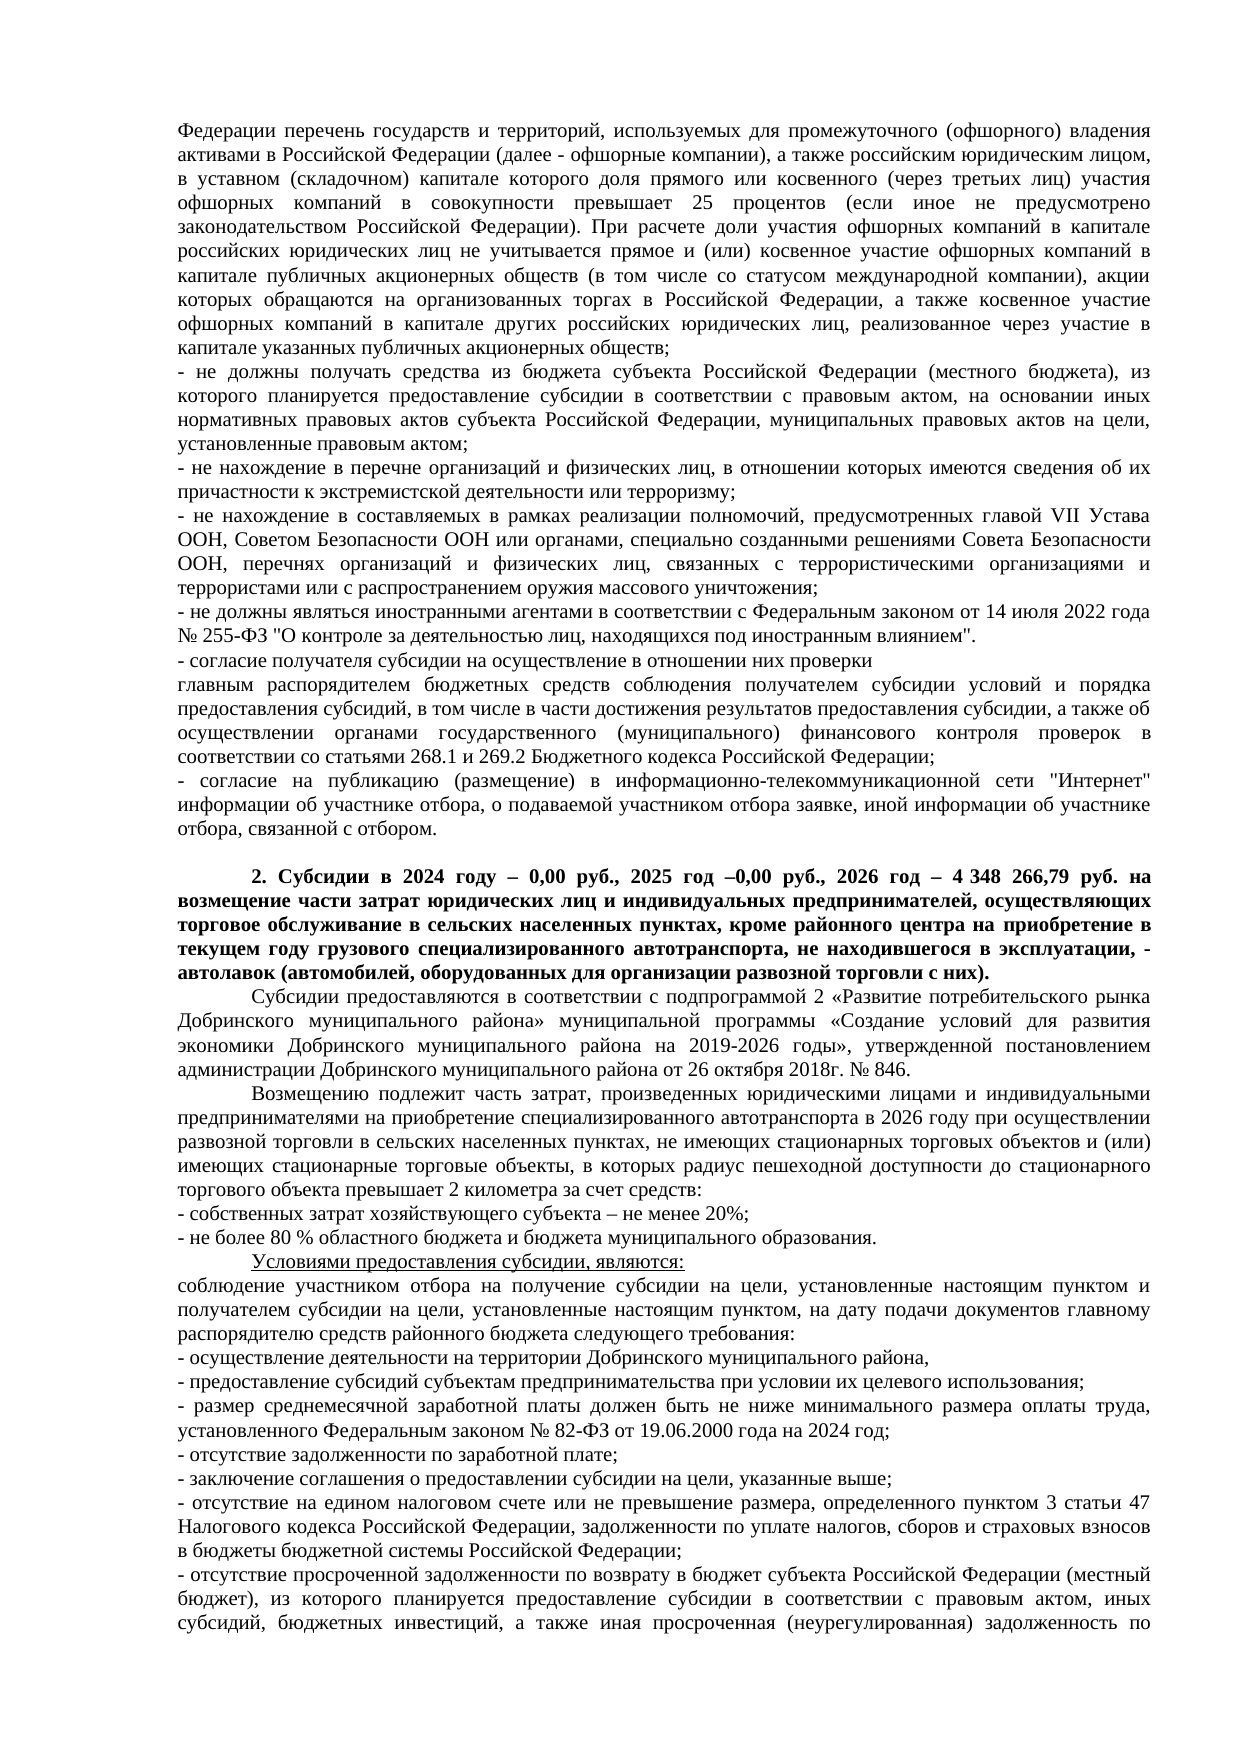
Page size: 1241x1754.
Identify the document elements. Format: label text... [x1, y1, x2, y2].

text Субсидии предоставляются в соответствии с подпрограммой 2 «Развитие потребительского рынка Добринского муниципального района» муниципальной программы «Создание условий для развития экономики Добринского муниципального района на 2019-2026 годы», утвержденной постановлением администрации Добринского муниципального района от 26 октября 2018г. № 846. [177, 984, 1152, 1081]
text - согласие на публикацию (размещение) в информационно-телекоммуникационной сети "Интернет" информации об участнике отбора, о подаваемой участником отбора заявке, иной информации об участнике отбора, связанной с отбором. [177, 768, 1152, 840]
text - отсутствие на едином налоговом счете или не превышение размера, определенного пунктом 3 статьи 47 Налогового кодекса Российской Федерации, задолженности по уплате налогов, сборов и страховых взносов в бюджеты бюджетной системы Российской Федерации; [177, 1490, 1152, 1562]
text - собственных затрат хозяйствующего субъекта – не менее 20%; [177, 1201, 1152, 1225]
text - заключение соглашения о предоставлении субсидии на цели, указанные выше; [177, 1466, 1152, 1490]
text 2. Субсидии в 2024 году – 0,00 руб., 2025 год –0,00 руб., 2026 год – 4 348 266,79 руб. на возмещение части затрат юридических лиц и индивидуальных предпринимателей, осуществляющих торговое обслуживание в сельских населенных пунктах, кроме районного центра на приобретение в текущем году грузового специализированного автотранспорта, не находившегося в эксплуатации, - автолавок (автомобилей, оборудованных для организации развозной торговли с них). [177, 864, 1152, 984]
text - не нахождение в перечне организаций и физических лиц, в отношении которых имеются сведения об их причастности к экстремистской деятельности или терроризму; [177, 455, 1152, 503]
text - предоставление субсидий субъектам предпринимательства при условии их целевого использования; [177, 1369, 1152, 1393]
text Возмещению подлежит часть затрат, произведенных юридическими лицами и индивидуальными предпринимателями на приобретение специализированного автотранспорта в 2026 году при осуществлении развозной торговли в сельских населенных пунктах, не имеющих стационарных торговых объектов и (или) имеющих стационарные торговые объекты, в которых радиус пешеходной доступности до стационарного торгового объекта превышает 2 километра за счет средств: [177, 1081, 1152, 1201]
text - не должны являться иностранными агентами в соответствии с Федеральным законом от 14 июля 2022 года № 255-ФЗ "О контроле за деятельностью лиц, находящихся под иностранным влиянием". [177, 599, 1152, 647]
text - размер среднемесячной заработной платы должен быть не ниже минимального размера оплаты труда, установленного Федеральным законом № 82-ФЗ от 19.06.2000 года на 2024 год; [177, 1393, 1152, 1442]
text - согласие получателя субсидии на осуществление в отношении них проверки [177, 647, 1152, 672]
text Условиями предоставления субсидии, являются: [177, 1249, 1152, 1273]
text - отсутствие задолженности по заработной плате; [177, 1442, 1152, 1466]
text - осуществление деятельности на территории Добринского муниципального района, [177, 1345, 1152, 1369]
text - не более 80 % областного бюджета и бюджета муниципального образования. [177, 1225, 1152, 1249]
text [177, 1562, 1152, 1634]
text - не нахождение в составляемых в рамках реализации полномочий, предусмотренных главой VII Устава ООН, Советом Безопасности ООН или органами, специально созданными решениями Совета Безопасности ООН, перечнях организаций и физических лиц, связанных с террористическими организациями и террористами или с распространением оружия массового уничтожения; [177, 503, 1152, 599]
text главным распорядителем бюджетных средств соблюдения получателем субсидии условий и порядка предоставления субсидий, в том числе в части достижения результатов предоставления субсидии, а также об осуществлении органами государственного (муниципального) финансового контроля проверок в соответствии со статьями 268.1 и 269.2 Бюджетного кодекса Российской Федерации; [177, 672, 1152, 768]
text соблюдение участником отбора на получение субсидии на цели, установленные настоящим пунктом и получателем субсидии на цели, установленные настоящим пунктом, на дату подачи документов главному распорядителю средств районного бюджета следующего требования: [177, 1273, 1152, 1345]
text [177, 118, 1152, 359]
text - не должны получать средства из бюджета субъекта Российской Федерации (местного бюджета), из которого планируется предоставление субсидии в соответствии с правовым актом, на основании иных нормативных правовых актов субъекта Российской Федерации, муниципальных правовых актов на цели, установленные правовым актом; [177, 359, 1152, 455]
